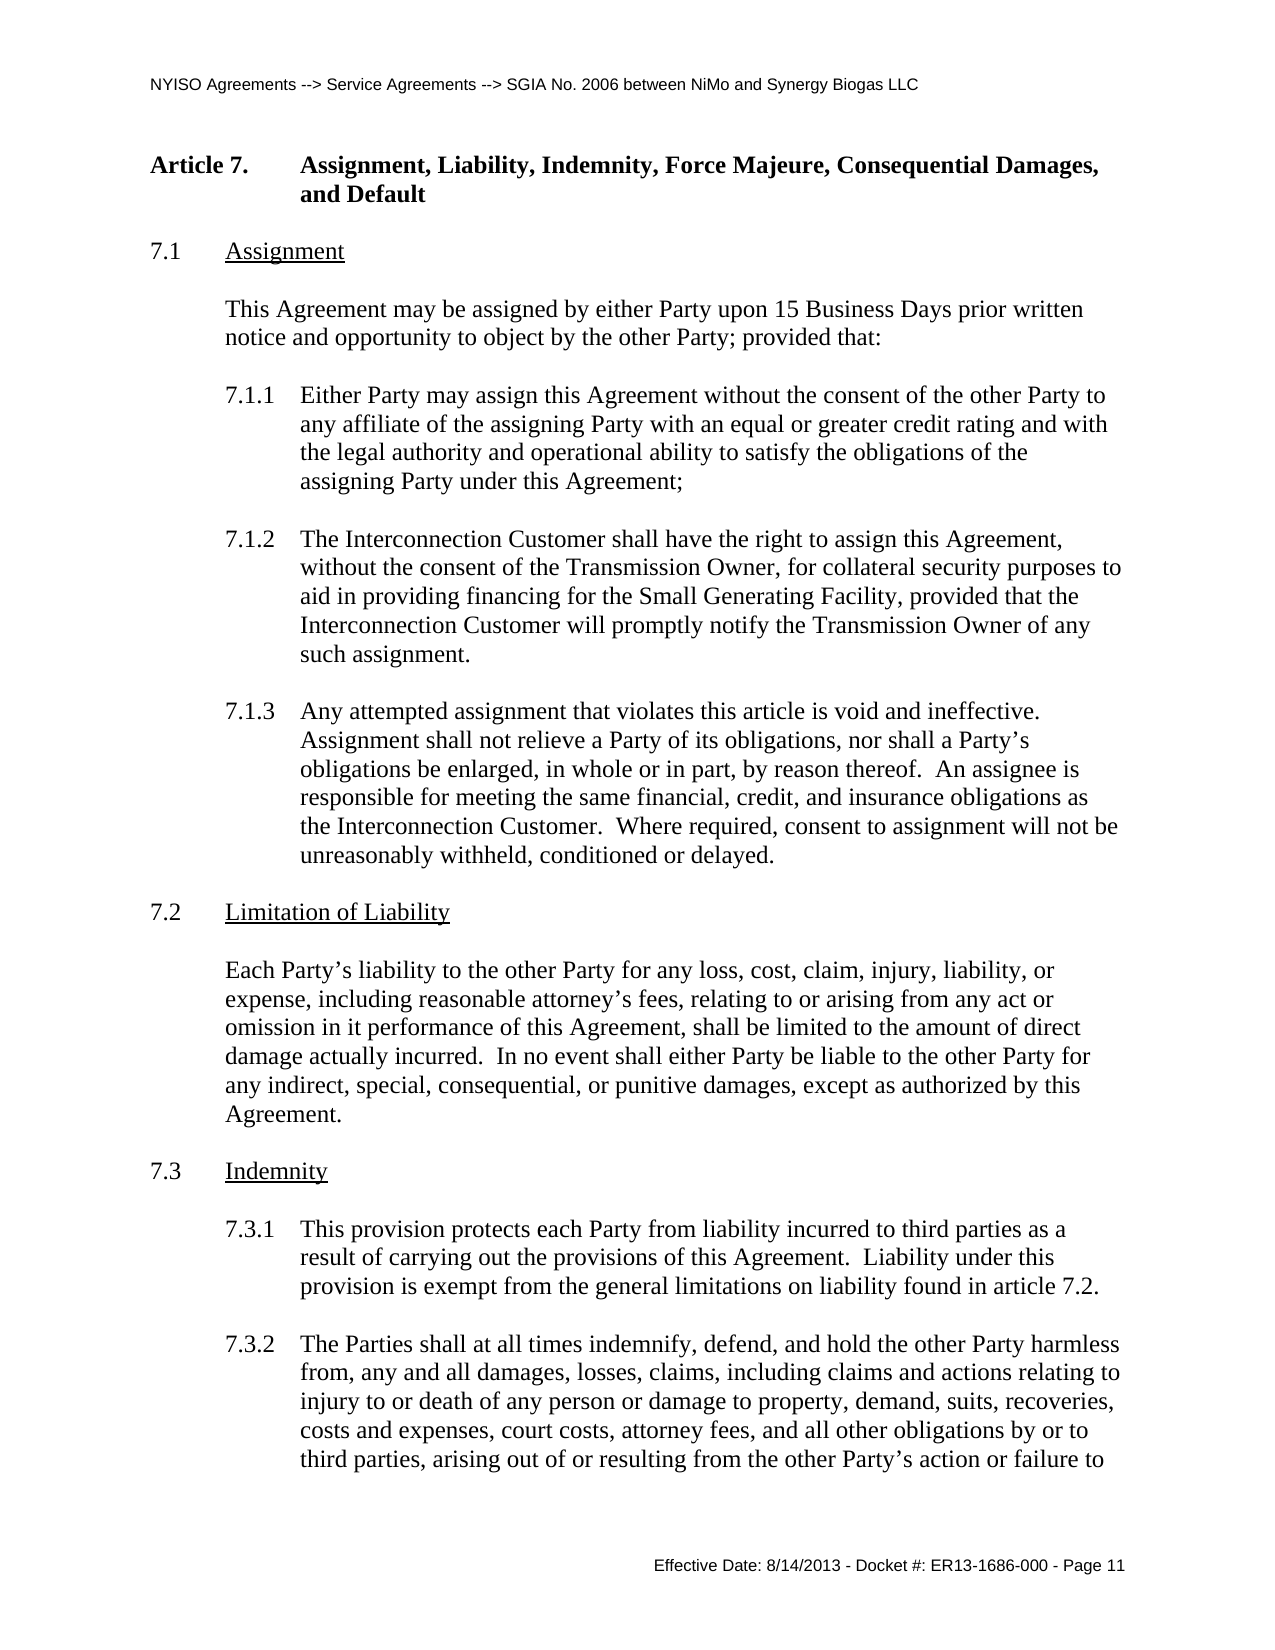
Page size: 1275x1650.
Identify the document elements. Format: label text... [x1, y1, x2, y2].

text 7.3 Indemnity [150, 1156, 1125, 1185]
text 7.1.2 The Interconnection Customer shall have the right to assign this Agreement, without the consent of the Transmission Owner, for collateral security purposes to aid in providing financing for the Small Generating Facility, provided that the Interconnection Customer will promptly notify the Transmission Owner of any such assignment. [225, 524, 1125, 667]
text 7.2 Limitation of Liability [150, 897, 1125, 926]
text Each Party’s liability to the other Party for any loss, cost, claim, injury, liability, or expense, including reasonable attorney’s fees, relating to or arising from any act or omission in it performance of this Agreement, shall be limited to the amount of direct damage actually incurred. In no event shall either Party be liable to the other Party for any indirect, special, consequential, or punitive damages, except as authorized by this Agreement. [225, 955, 1125, 1127]
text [225, 1329, 1125, 1472]
text 7.3.1 This provision protects each Party from liability incurred to third parties as a result of carrying out the provisions of this Agreement. Liability under this provision is exempt from the general limitations on liability found in article 7.2. [225, 1214, 1125, 1300]
text and Default [150, 179, 1125, 207]
text This Agreement may be assigned by either Party upon 15 Business Days prior written notice and opportunity to object by the other Party; provided that: [225, 294, 1125, 351]
text Article 7. Assignment, Liability, Indemnity, Force Majeure, Consequential Damages, [150, 150, 1125, 179]
text 7.1.3 Any attempted assignment that violates this article is void and ineffective. Assignment shall not relieve a Party of its obligations, nor shall a Party’s obligations be enlarged, in whole or in part, by reason thereof. An assignee is responsible for meeting the same financial, credit, and insurance obligations as the Interconnection Customer. Where required, consent to assignment will not be unreasonably withheld, conditioned or delayed. [225, 696, 1125, 869]
text 7.1 Assignment [150, 236, 1125, 265]
text 7.1.1 Either Party may assign this Agreement without the consent of the other Party to any affiliate of the assigning Party with an equal or greater credit rating and with the legal authority and operational ability to satisfy the obligations of the assigning Party under this Agreement; [225, 380, 1125, 495]
